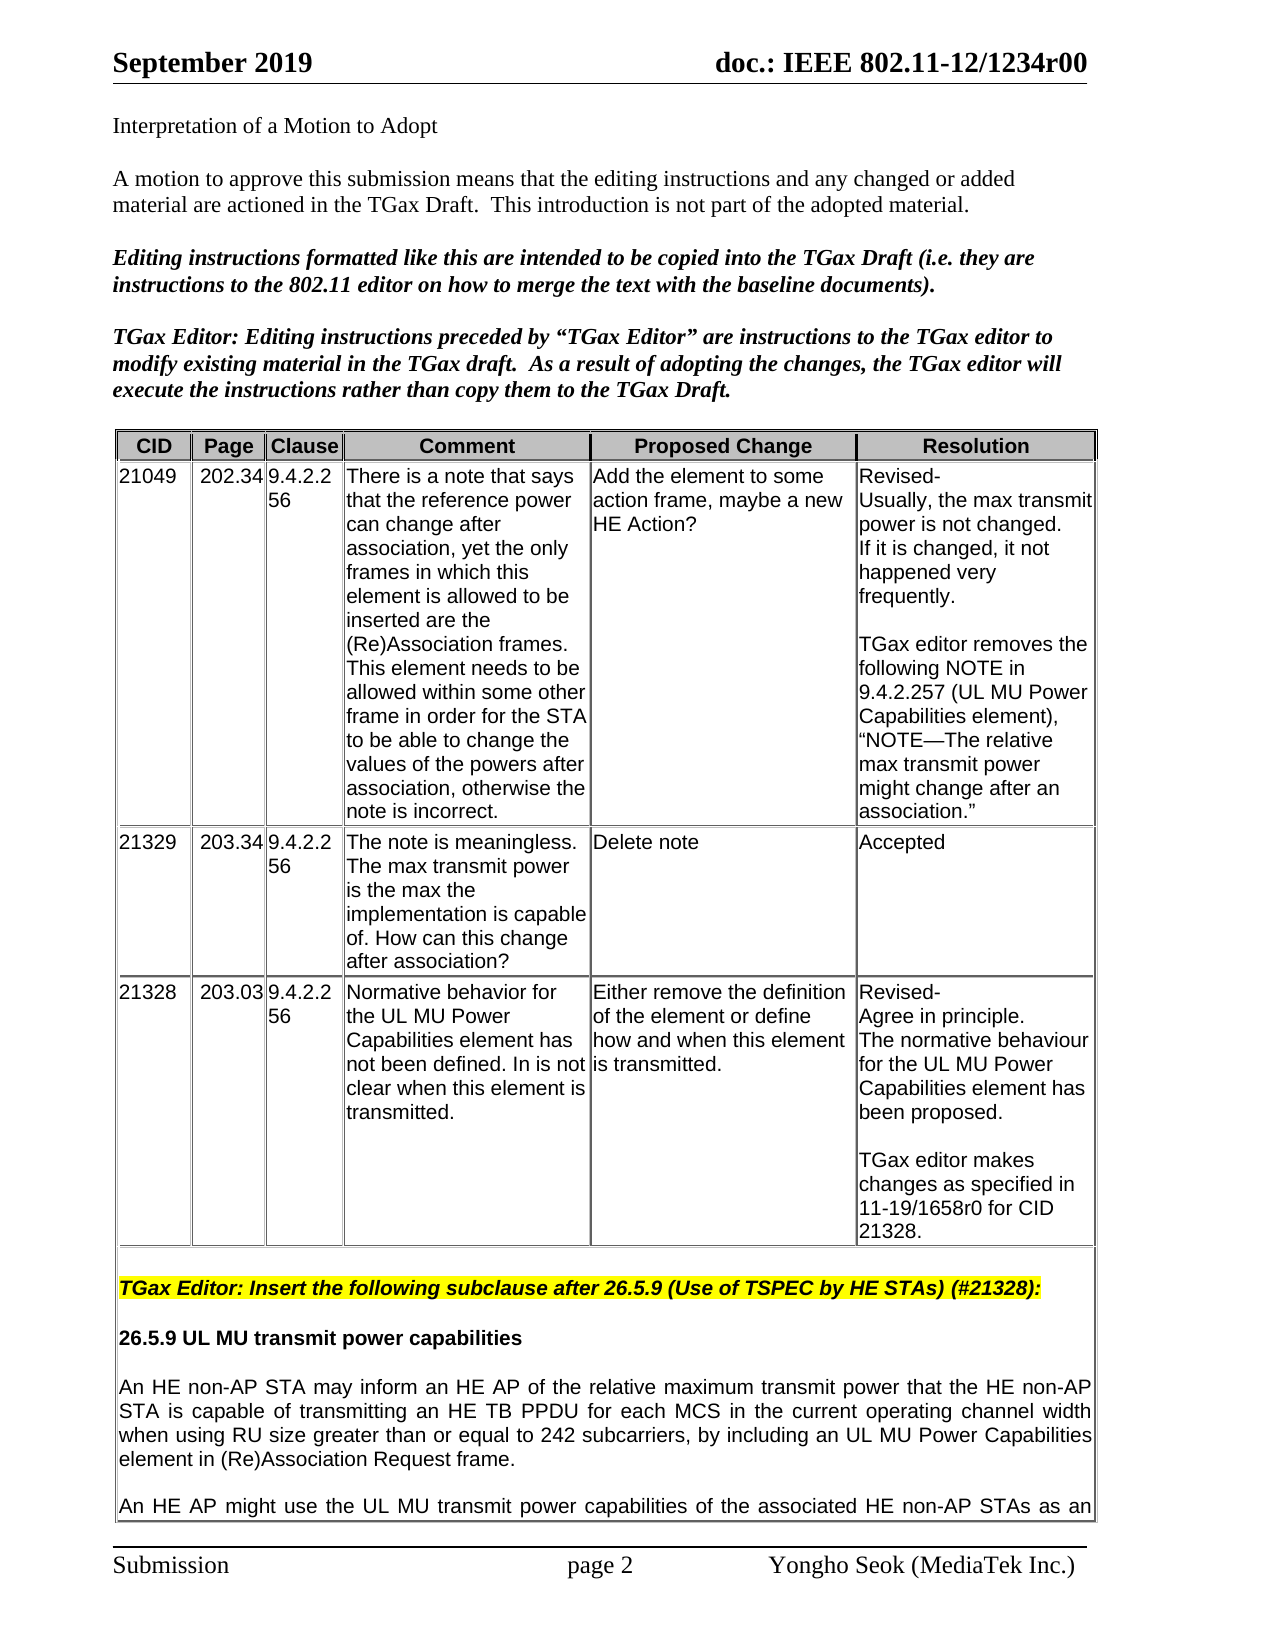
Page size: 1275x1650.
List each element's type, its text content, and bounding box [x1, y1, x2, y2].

table_header Resolution [856, 432, 1094, 459]
table_cell There is a note that says that the reference power can change after association, yet the only frames in which this element is allowed to be inserted are the (Re)Association frames. This element needs to be allowed within some other frame in order for the STA to be able to change the values of the powers after association, otherwise the note is incorrect. [345, 463, 589, 825]
table_cell 21049 [118, 459, 190, 825]
table_header CID [118, 432, 192, 459]
table_cell Revised- Agree in principle. The normative behaviour for the UL MU Power Capabilities element has been proposed. TGax editor makes changes as specified in 11-19/1658r0 for CID 21328. [858, 975, 1094, 1245]
table_cell 21329 [116, 825, 192, 975]
text A motion to approve this submission means that the editing instructions and any changed or added material are actioned in the TGax Draft. This introduction is not part of the adopted material. [112, 165, 1087, 218]
table_cell Accepted [856, 825, 1096, 975]
table_cell 203.34 [193, 828, 264, 975]
table_cell 9.4.2.256 [267, 828, 342, 975]
table_header Comment [344, 432, 590, 459]
table_cell Delete note [592, 828, 855, 975]
table_cell The note is meaningless. The max transmit power is the max the implementation is capable of. How can this change after association? [345, 828, 589, 975]
table_cell 9.4.2.256 [267, 978, 342, 1245]
table_cell Either remove the definition of the element or define how and when this element is transmitted. [592, 978, 855, 1245]
table_cell Normative behavior for the UL MU Power Capabilities element has not been defined. In is not clear when this element is transmitted. [345, 978, 589, 1245]
table_cell 9.4.2.256 [267, 463, 342, 825]
text TGax Editor: Editing instructions preceded by “TGax Editor” are instructions to the TGax editor to modify existing material in the TGax draft. As a result of adopting the changes, the TGax editor will execute the instructions rather than copy them to the TGax Draft. [112, 323, 1087, 402]
text Interpretation of a Motion to Adopt [112, 112, 1087, 139]
text Editing instructions formatted like this are intended to be copied into the TGax Draft (i.e. they are instructions to the 802.11 editor on how to merge the text with the baseline documents). [112, 244, 1087, 297]
table_header Proposed Change [590, 432, 856, 459]
table_cell 203.03 [193, 978, 264, 1245]
table_cell 202.34 [193, 463, 264, 825]
table_header Page [192, 432, 266, 459]
table_header Clause [266, 432, 344, 459]
table_cell Revised- Usually, the max transmit power is not changed. If it is changed, it not happened very frequently. TGax editor removes the following NOTE in 9.4.2.257 (UL MU Power Capabilities element), “NOTE—The relative max transmit power might change after an association.” [858, 459, 1095, 825]
table_cell 21328 [118, 975, 190, 1245]
table_cell Add the element to some action frame, maybe a new HE Action? [592, 463, 855, 825]
